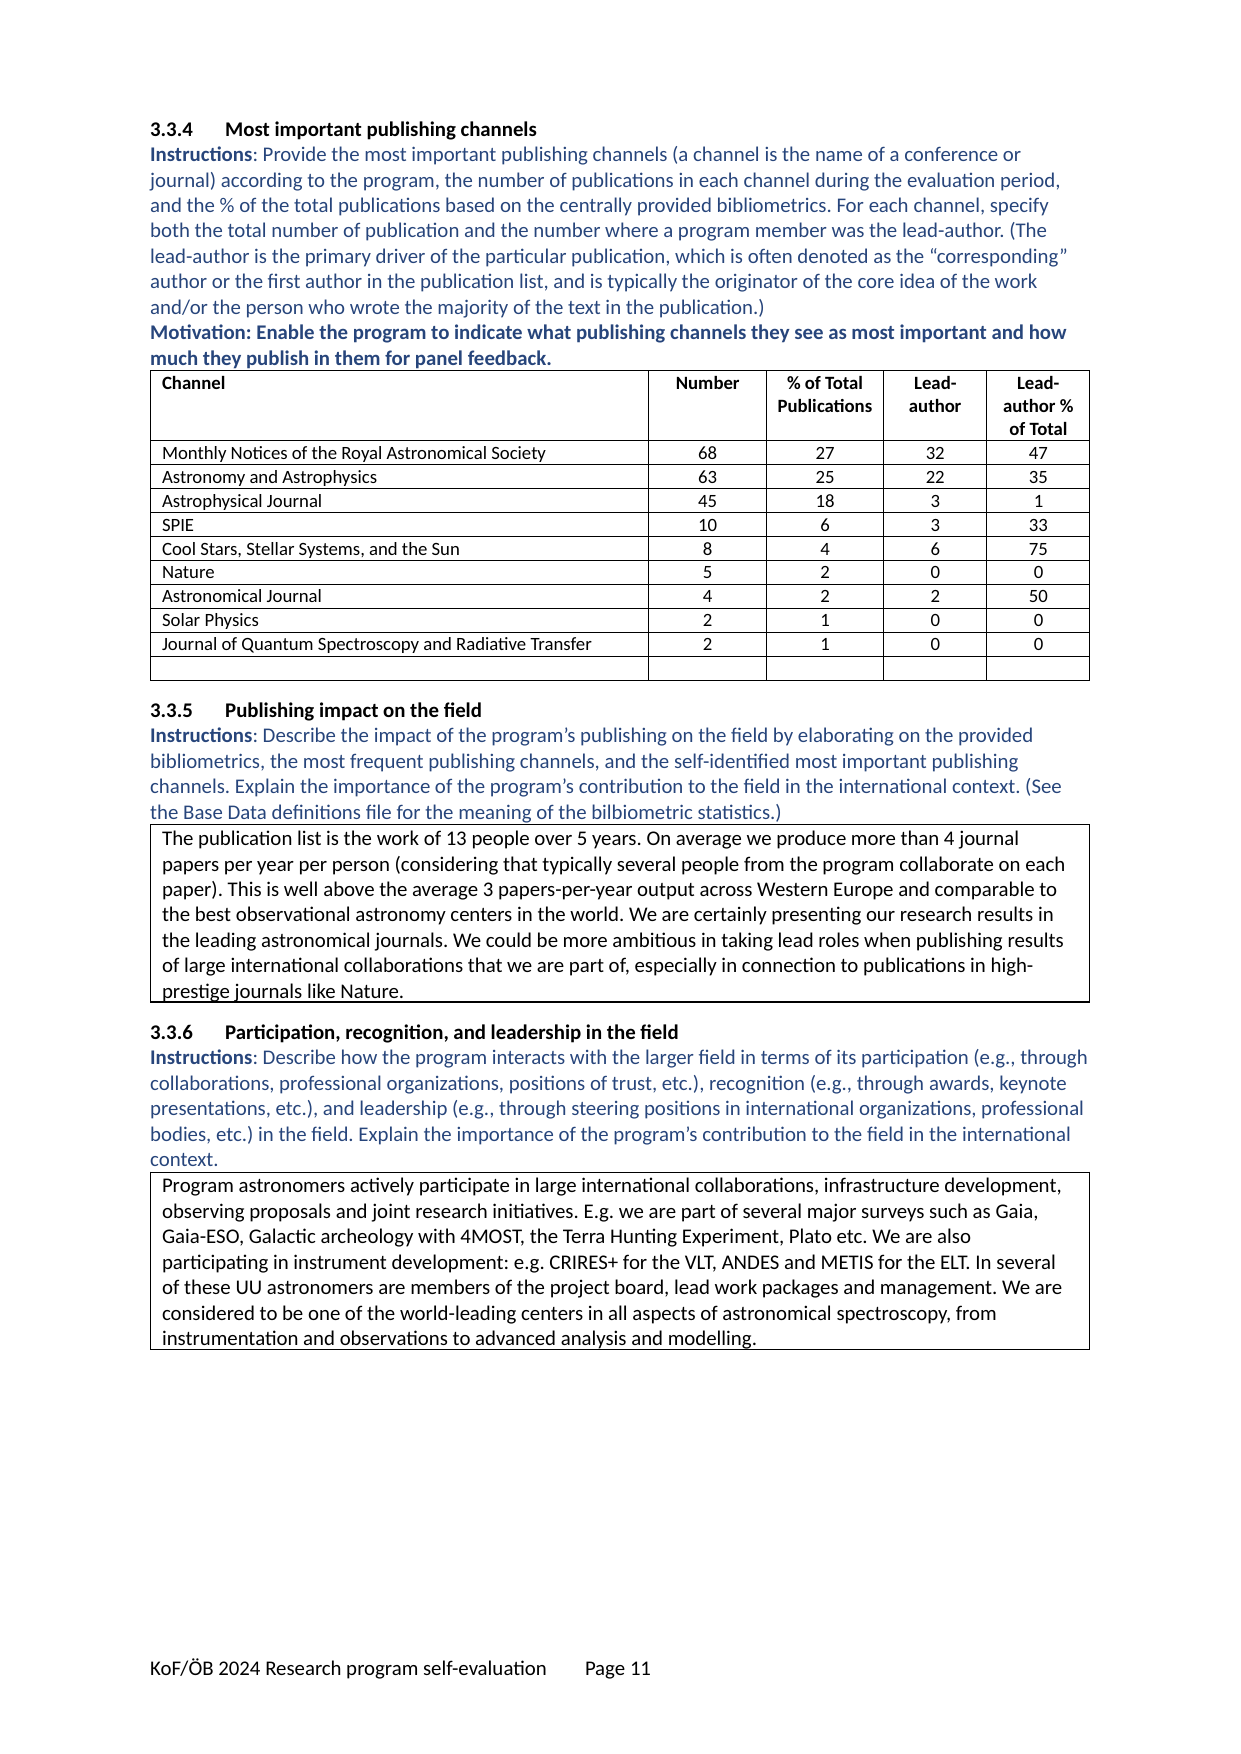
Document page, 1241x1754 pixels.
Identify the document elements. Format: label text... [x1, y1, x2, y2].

table_cell 18 [767, 489, 883, 512]
table_cell 8 [649, 537, 766, 560]
table_cell 75 [987, 537, 1089, 560]
table_cell 0 [884, 633, 986, 656]
table_cell 2 [767, 561, 883, 584]
table_cell 0 [884, 561, 986, 584]
subtitle Participation, recognition, and leadership in the field [150, 1019, 1090, 1044]
table_cell 68 [649, 441, 766, 464]
table_cell Cool Stars, Stellar Systems, and the Sun [151, 537, 648, 560]
table_cell 6 [767, 513, 883, 536]
table_cell Astronomical Journal [151, 585, 648, 608]
table_cell 0 [987, 633, 1089, 656]
table_cell Monthly Notices of the Royal Astronomical Society [151, 441, 648, 464]
table_cell Journal of Quantum Spectroscopy and Radiative Transfer [151, 633, 648, 656]
table_cell Solar Physics [151, 609, 648, 632]
table_cell [767, 657, 883, 679]
table_header Lead-author % of Total [987, 371, 1089, 440]
table_cell 25 [767, 465, 883, 488]
table_cell 63 [649, 465, 766, 488]
table_cell 3 [884, 489, 986, 512]
table_cell 50 [987, 585, 1089, 608]
table_cell 1 [987, 489, 1089, 512]
table_cell 2 [884, 585, 986, 608]
table_cell 10 [649, 513, 766, 536]
table_cell 3 [884, 513, 986, 536]
table_header Channel [151, 371, 648, 440]
text Instructions: Provide the most important publishing channels (a channel is the name of a conference or journal) according to the program, the number of publications in each channel during the evaluation period, and the % of the total publications based on the centrally provided bibliometrics. For each channel, specify both the total number of publication and the number where a program member was the lead-author. (The lead-author is the primary driver of the particular publication, which is often denoted as the “corresponding” author or the first author in the publication list, and is typically the originator of the core idea of the work and/or the person who wrote the majority of the text in the publication.) [150, 141, 1090, 319]
table_cell 6 [884, 537, 986, 560]
table_cell [649, 657, 766, 679]
table_cell Astronomy and Astrophysics [151, 465, 648, 488]
subtitle Most important publishing channels [150, 116, 1090, 141]
table_cell 1 [767, 633, 883, 656]
table_cell 45 [649, 489, 766, 512]
text Instructions: Describe the impact of the program’s publishing on the field by elaborating on the provided bibliometrics, the most frequent publishing channels, and the self-identified most important publishing channels. Explain the importance of the program’s contribution to the field in the international context. (See the Base Data definitions file for the meaning of the bilbiometric statistics.) [150, 723, 1090, 824]
table_header Number [649, 371, 766, 440]
table_cell 0 [987, 561, 1089, 584]
table_cell [884, 657, 986, 679]
table_cell 47 [987, 441, 1089, 464]
table_cell 2 [649, 633, 766, 656]
table_cell 5 [649, 561, 766, 584]
table_cell 4 [767, 537, 883, 560]
table_cell [987, 657, 1089, 679]
subtitle Publishing impact on the field [150, 697, 1090, 723]
table_cell 32 [884, 441, 986, 464]
table_cell 4 [649, 585, 766, 608]
table_cell 35 [987, 465, 1089, 488]
table_cell 2 [767, 585, 883, 608]
table_cell Astrophysical Journal [151, 489, 648, 512]
table_cell SPIE [151, 513, 648, 536]
table_header The publication list is the work of 13 people over 5 years. On average we produce more than 4 journal papers per year per person (considering that typically several people from the program collaborate on each paper). This is well above the average 3 papers-per-year output across Western Europe and comparable to the best observational astronomy centers in the world. We are certainly presenting our research results in the leading astronomical journals. We could be more ambitious in taking lead roles when publishing results of large international collaborations that we are part of, especially in connection to publications in high-prestige journals like Nature. [151, 825, 1089, 1001]
table_cell 1 [767, 609, 883, 632]
table_cell 2 [649, 609, 766, 632]
table_header % of Total Publications [767, 371, 883, 440]
table_cell [151, 657, 648, 679]
table_cell 33 [987, 513, 1089, 536]
table_cell 27 [767, 441, 883, 464]
text Instructions: Describe how the program interacts with the larger field in terms of its participation (e.g., through collaborations, professional organizations, positions of trust, etc.), recognition (e.g., through awards, keynote presentations, etc.), and leadership (e.g., through steering positions in international organizations, professional bodies, etc.) in the field. Explain the importance of the program’s contribution to the field in the international context. [150, 1044, 1090, 1172]
table_cell Nature [151, 561, 648, 584]
table_cell 0 [987, 609, 1089, 632]
table_cell 0 [884, 609, 986, 632]
table_cell 22 [884, 465, 986, 488]
table_header Lead-author [884, 371, 986, 440]
text Motivation: Enable the program to indicate what publishing channels they see as most important and how much they publish in them for panel feedback. [150, 319, 1090, 370]
table_header Program astronomers actively participate in large international collaborations, infrastructure development, observing proposals and joint research initiatives. E.g. we are part of several major surveys such as Gaia, Gaia-ESO, Galactic archeology with 4MOST, the Terra Hunting Experiment, Plato etc. We are also participating in instrument development: e.g. CRIRES+ for the VLT, ANDES and METIS for the ELT. In several of these UU astronomers are members of the project board, lead work packages and management. We are considered to be one of the world-leading centers in all aspects of astronomical spectroscopy, from instrumentation and observations to advanced analysis and modelling. [151, 1173, 1089, 1349]
